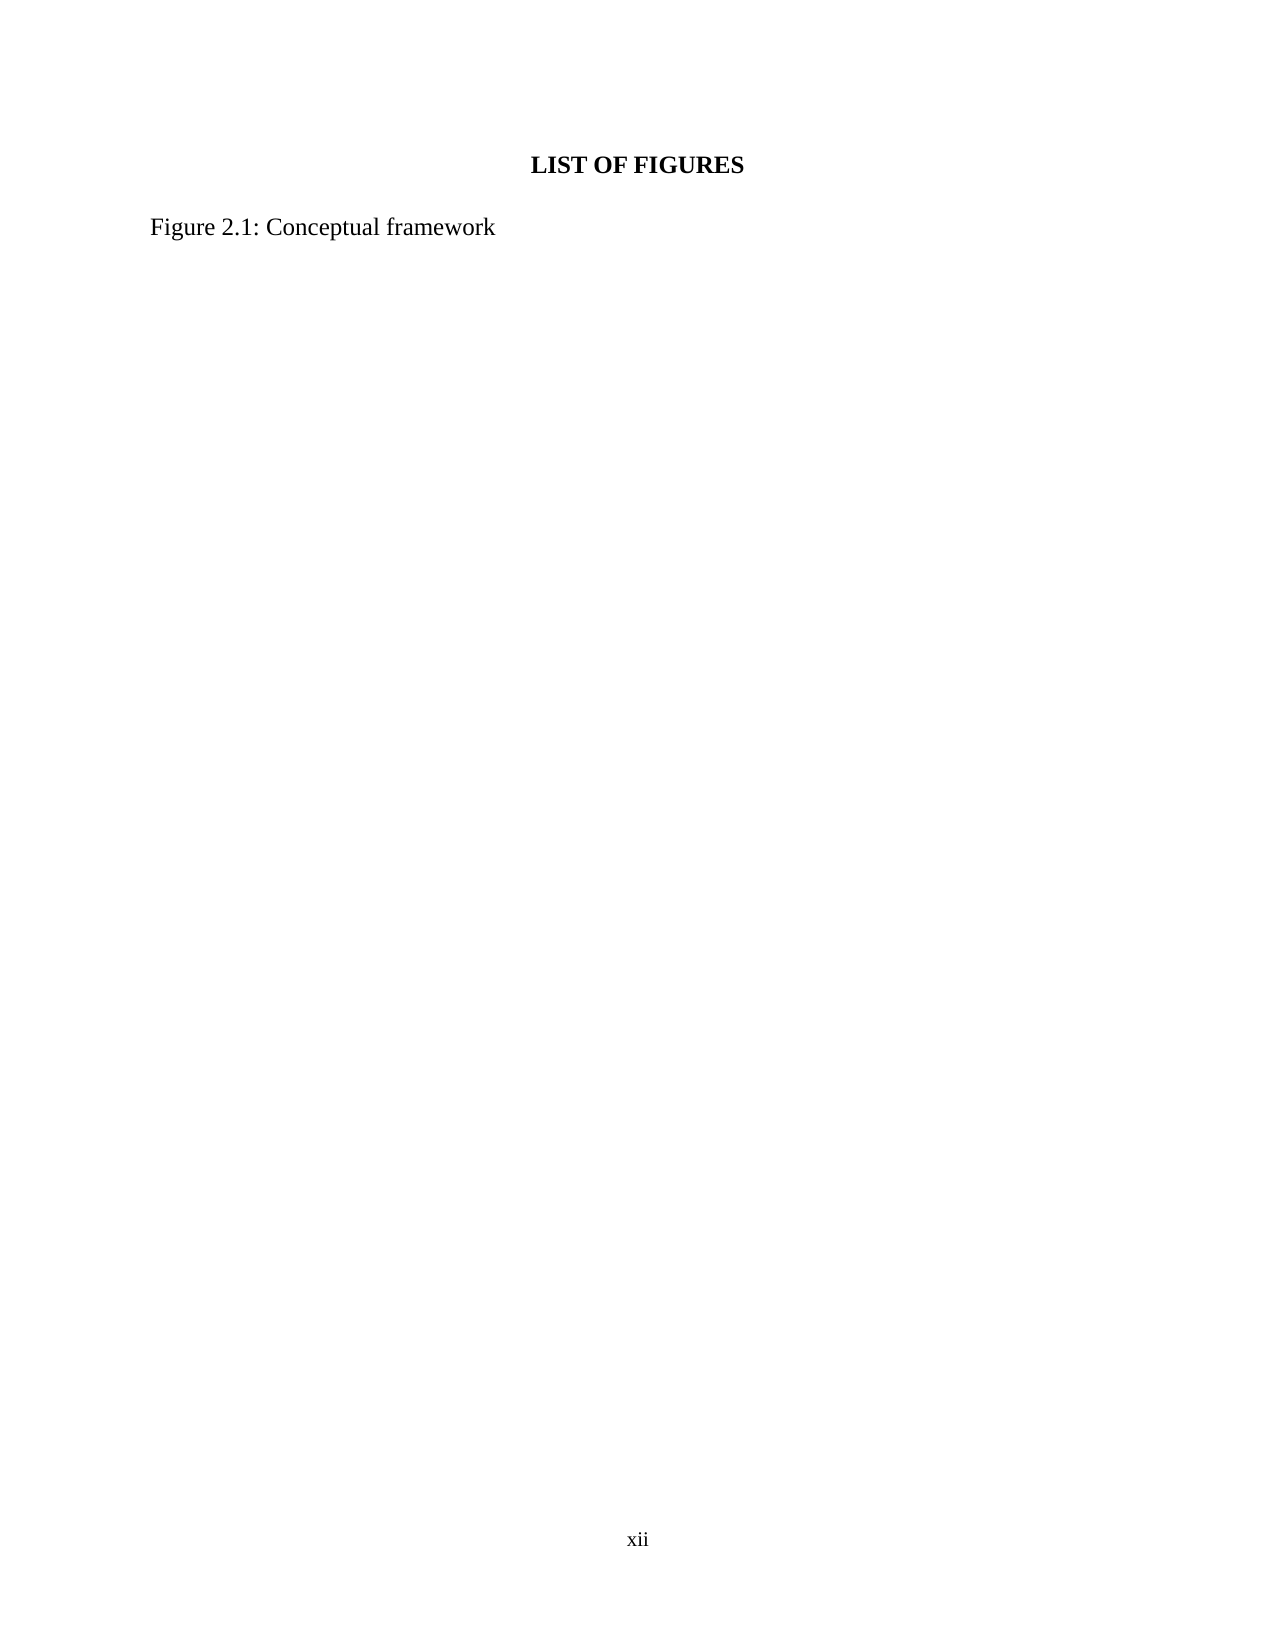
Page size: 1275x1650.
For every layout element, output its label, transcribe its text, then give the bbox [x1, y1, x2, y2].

text Figure 2.1: Conceptual framework 23 [150, 212, 1125, 241]
subtitle LIST OF FIGURES [150, 150, 1125, 179]
